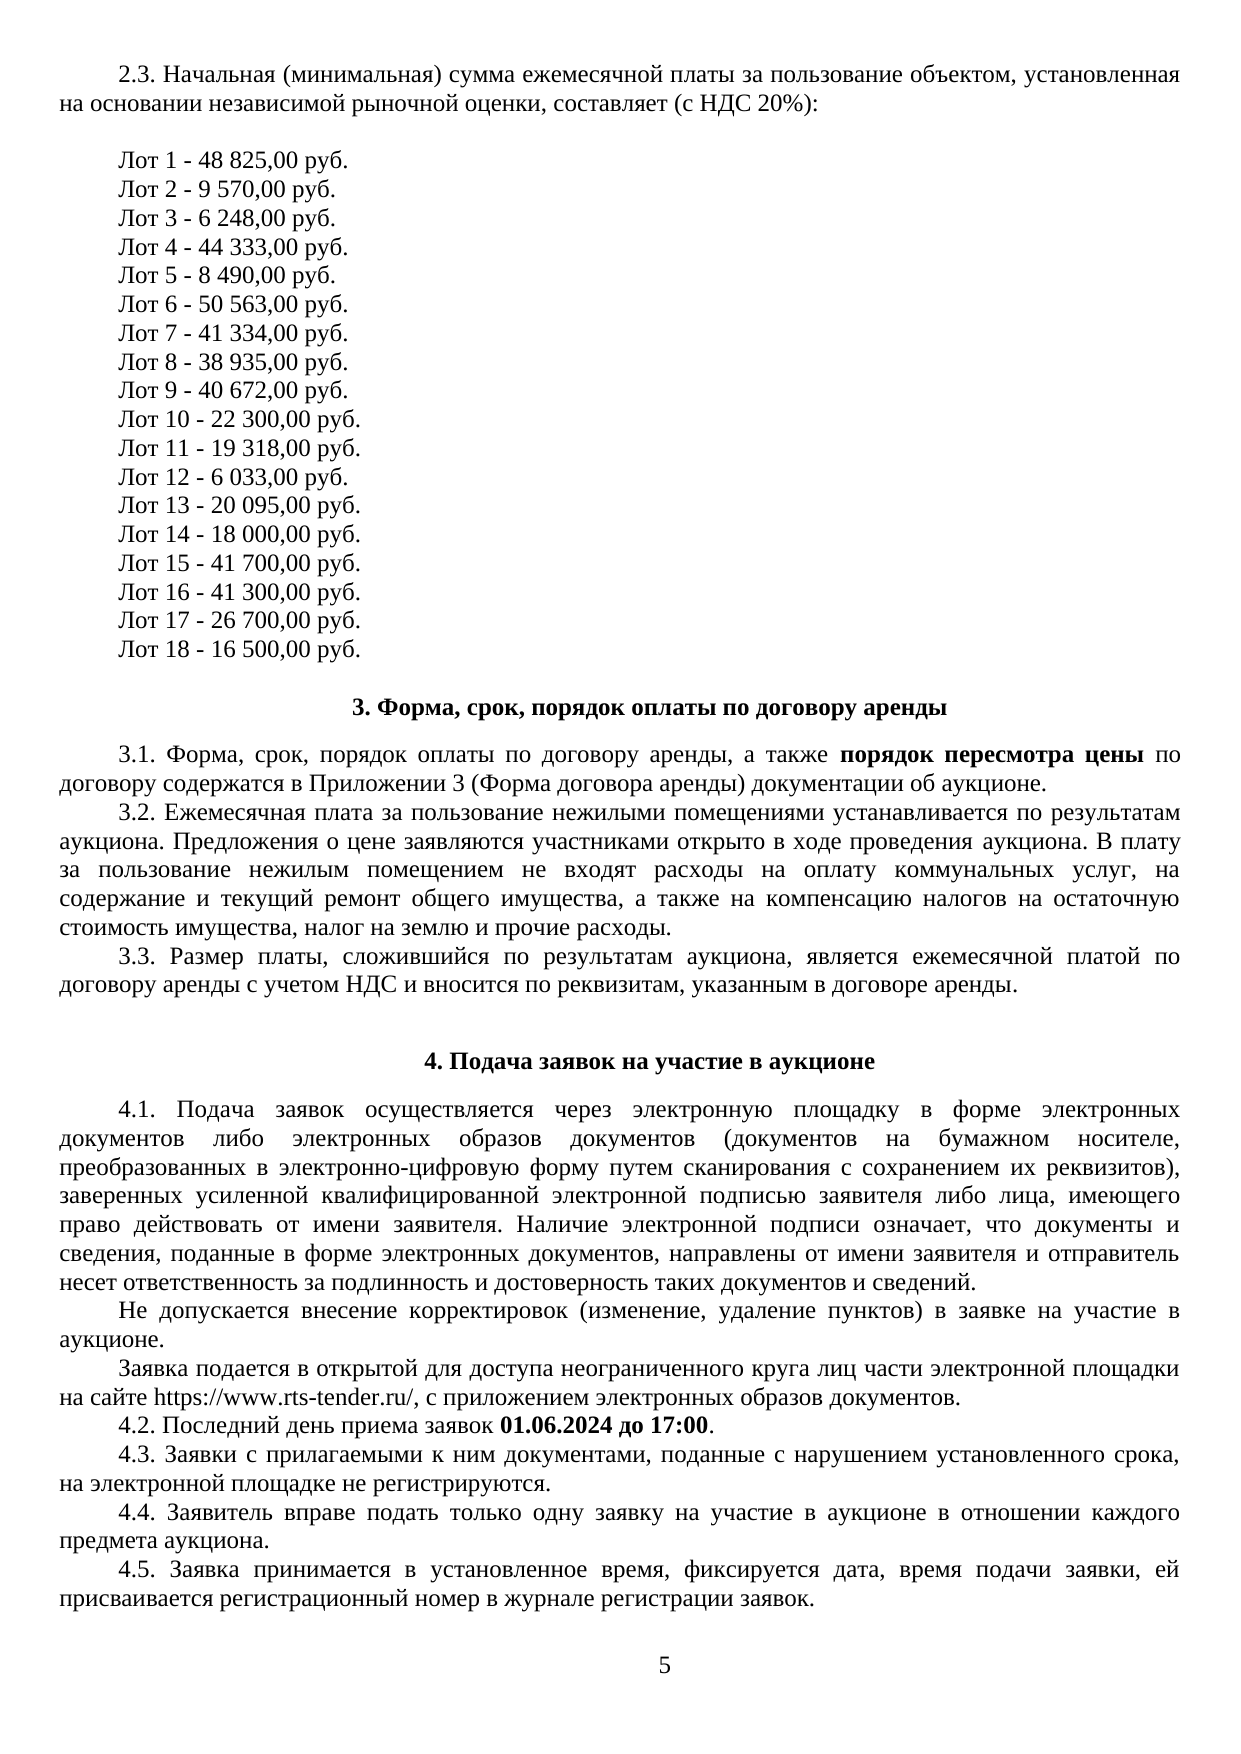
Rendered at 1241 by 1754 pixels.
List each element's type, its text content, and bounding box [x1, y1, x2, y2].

text Лот 18 - 16 500,00 руб. [59, 634, 1181, 663]
text Лот 4 - 44 333,00 руб. [59, 232, 1181, 260]
text Не допускается внесение корректировок (изменение, удаление пунктов) в заявке на участие в аукционе. [59, 1295, 1181, 1353]
text 4.3. Заявки с прилагаемыми к ним документами, поданные с нарушением установленного срока, на электронной площадке не регистрируются. [59, 1439, 1181, 1497]
text 4.5. Заявка принимается в установленное время, фиксируется дата, время подачи заявки, ей присваивается регистрационный номер в журнале регистрации заявок. [59, 1554, 1181, 1612]
text Лот 12 - 6 033,00 руб. [59, 462, 1181, 490]
text 3. Форма, срок, порядок оплаты по договору аренды [59, 692, 1181, 720]
text Лот 6 - 50 563,00 руб. [59, 289, 1181, 318]
text Лот 7 - 41 334,00 руб. [59, 318, 1181, 347]
text Лот 14 - 18 000,00 руб. [59, 519, 1181, 548]
text Лот 1 - 48 825,00 руб. [59, 145, 1181, 174]
text 3.2. Ежемесячная плата за пользование нежилыми помещениями устанавливается по результатам аукциона. Предложения о цене заявляются участниками открыто в ходе проведения аукциона. В плату за пользование нежилым помещением не входят расходы на оплату коммунальных услуг, на содержание и текущий ремонт общего имущества, а также на компенсацию налогов на остаточную стоимость имущества, налог на землю и прочие расходы. [59, 797, 1181, 941]
text Лот 11 - 19 318,00 руб. [59, 433, 1181, 462]
text 4.2. Последний день приема заявок 01.06.2024 до 17:00. [59, 1410, 1181, 1439]
text 2.3. Начальная (минимальная) сумма ежемесячной платы за пользование объектом, установленная на основании независимой рыночной оценки, составляет (с НДС 20%): [59, 59, 1181, 117]
text Лот 2 - 9 570,00 руб. [59, 174, 1181, 203]
text 4.4. Заявитель вправе подать только одну заявку на участие в аукционе в отношении каждого предмета аукциона. [59, 1497, 1181, 1554]
text Лот 13 - 20 095,00 руб. [59, 490, 1181, 519]
text 4. Подача заявок на участие в аукционе [59, 1046, 1181, 1075]
text Лот 3 - 6 248,00 руб. [59, 203, 1181, 232]
text 3.1. Форма, срок, порядок оплаты по договору аренды, а также порядок пересмотра цены по договору содержатся в Приложении 3 (Форма договора аренды) документации об аукционе. [59, 739, 1181, 797]
text 3.3. Размер платы, сложившийся по результатам аукциона, является ежемесячной платой по договору аренды с учетом НДС и вносится по реквизитам, указанным в договоре аренды. [59, 941, 1181, 998]
text Лот 17 - 26 700,00 руб. [59, 605, 1181, 634]
text Лот 10 - 22 300,00 руб. [59, 404, 1181, 433]
text Заявка подается в открытой для доступа неограниченного круга лиц части электронной площадки на сайте https://www.rts-tender.ru/, с приложением электронных образов документов. [59, 1353, 1181, 1410]
text Лот 8 - 38 935,00 руб. [59, 347, 1181, 375]
text Лот 15 - 41 700,00 руб. [59, 548, 1181, 577]
text Лот 5 - 8 490,00 руб. [59, 260, 1181, 289]
text Лот 9 - 40 672,00 руб. [59, 375, 1181, 404]
text 4.1. Подача заявок осуществляется через электронную площадку в форме электронных документов либо электронных образов документов (документов на бумажном носителе, преобразованных в электронно-цифровую форму путем сканирования с сохранением их реквизитов), заверенных усиленной квалифицированной электронной подписью заявителя либо лица, имеющего право действовать от имени заявителя. Наличие электронной подписи означает, что документы и сведения, поданные в форме электронных документов, направлены от имени заявителя и отправитель несет ответственность за подлинность и достоверность таких документов и сведений. [59, 1094, 1181, 1295]
text Лот 16 - 41 300,00 руб. [59, 577, 1181, 605]
